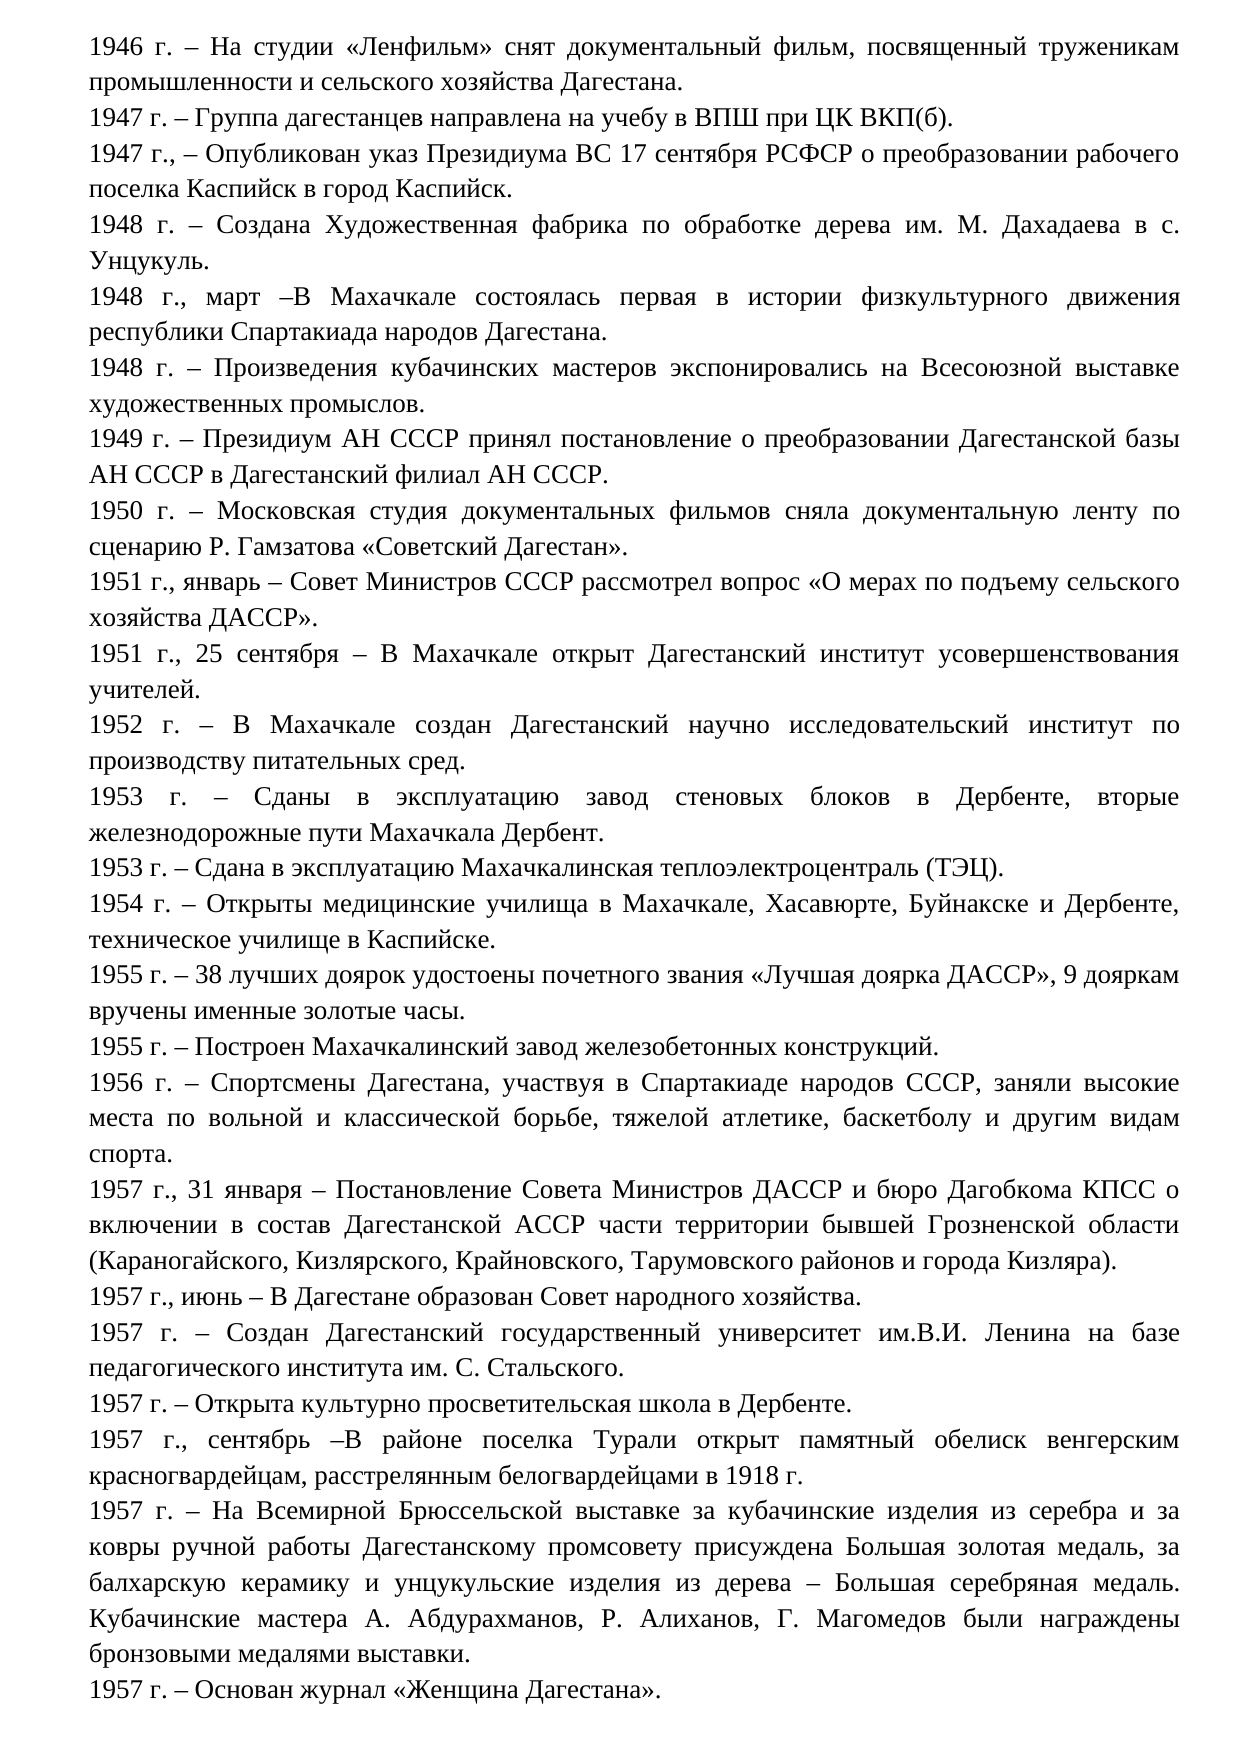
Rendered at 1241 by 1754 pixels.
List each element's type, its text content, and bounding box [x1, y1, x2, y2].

text 1951 г., январь – Совет Министров СССР рассмотрел вопрос «О мерах по подъему сельского хозяйства ДАССР». [89, 566, 1181, 632]
text 1955 г. – 38 лучших доярок удостоены почетного звания «Лучшая доярка ДАССР», 9 дояркам вручены именные золотые часы. [89, 958, 1181, 1025]
text 1953 г. – Сданы в эксплуатацию завод стеновых блоков в Дербенте, вторые железнодорожные пути Махачкала Дербент. [89, 780, 1181, 847]
text 1949 г. – Президиум АН СССР принял постановление о преобразовании Дагестанской базы АН СССР в Дагестанский филиал АН СССР. [89, 423, 1181, 489]
text 1957 г., июнь – В Дагестане образован Совет народного хозяйства. [89, 1280, 1181, 1311]
text 1957 г. – Основан журнал «Женщина Дагестана». [89, 1673, 1181, 1704]
text 1948 г. – Создана Художественная фабрика по обработке дерева им. М. Дахадаева в с. Унцукуль. [89, 208, 1181, 275]
text 1948 г., март –В Махачкале состоялась первая в истории физкультурного движения республики Спартакиада народов Дагестана. [89, 280, 1181, 347]
text 1957 г. – На Всемирной Брюссельской выставке за кубачинские изделия из серебра и за ковры ручной работы Дагестанскому промсовету присуждена Большая золотая медаль, за балхарскую керамику и унцукульские изделия из дерева – Большая серебряная медаль. Кубачинские мастера А. Абдурахманов, Р. Алиханов, Г. Магомедов были награждены бронзовыми медалями выставки. [89, 1494, 1181, 1668]
text 1956 г. – Спортсмены Дагестана, участвуя в Спартакиаде народов СССР, заняли высокие места по вольной и классической борьбе, тяжелой атлетике, баскетболу и другим видам спорта. [89, 1066, 1181, 1168]
text 1950 г. – Московская студия документальных фильмов сняла документальную ленту по сценарию Р. Гамзатова «Советский Дагестан». [89, 494, 1181, 561]
text 1946 г. – На студии «Ленфильм» снят документальный фильм, посвященный труженикам промышленности и сельского хозяйства Дагестана. [89, 29, 1181, 96]
text 1957 г., сентябрь –В районе поселка Турали открыт памятный обелиск венгерским красногвардейцам, расстрелянным белогвардейцами в 1918 г. [89, 1423, 1181, 1490]
text 1954 г. – Открыты медицинские училища в Махачкале, Хасавюрте, Буйнакске и Дербенте, техническое училище в Каспийске. [89, 887, 1181, 954]
text 1947 г., – Опубликован указ Президиума ВС 17 сентября РСФСР о преобразовании рабочего поселка Каспийск в город Каспийск. [89, 137, 1181, 204]
text 1952 г. – В Махачкале создан Дагестанский научно исследовательский институт по производству питательных сред. [89, 708, 1181, 775]
text 1955 г. – Построен Махачкалинский завод железобетонных конструкций. [89, 1030, 1181, 1061]
text 1957 г., 31 января – Постановление Совета Министров ДАССР и бюро Дагобкома КПСС о включении в состав Дагестанской АССР части территории бывшей Грозненской области (Караногайского, Кизлярского, Крайновского, Тарумовского районов и города Кизляра). [89, 1173, 1181, 1276]
text 1957 г. – Создан Дагестанский государственный университет им.В.И. Ленина на базе педагогического института им. С. Стальского. [89, 1316, 1181, 1383]
text 1948 г. – Произведения кубачинских мастеров экспонировались на Всесоюзной выставке художественных промыслов. [89, 351, 1181, 418]
text 1957 г. – Открыта культурно просветительская школа в Дербенте. [89, 1387, 1181, 1418]
text 1951 г., 25 сентября – В Махачкале открыт Дагестанский институт усовершенствования учителей. [89, 637, 1181, 704]
text 1947 г. – Группа дагестанцев направлена на учебу в ВПШ при ЦК ВКП(б). [89, 101, 1181, 132]
text 1953 г. – Сдана в эксплуатацию Махачкалинская теплоэлектроцентраль (ТЭЦ). [89, 851, 1181, 882]
